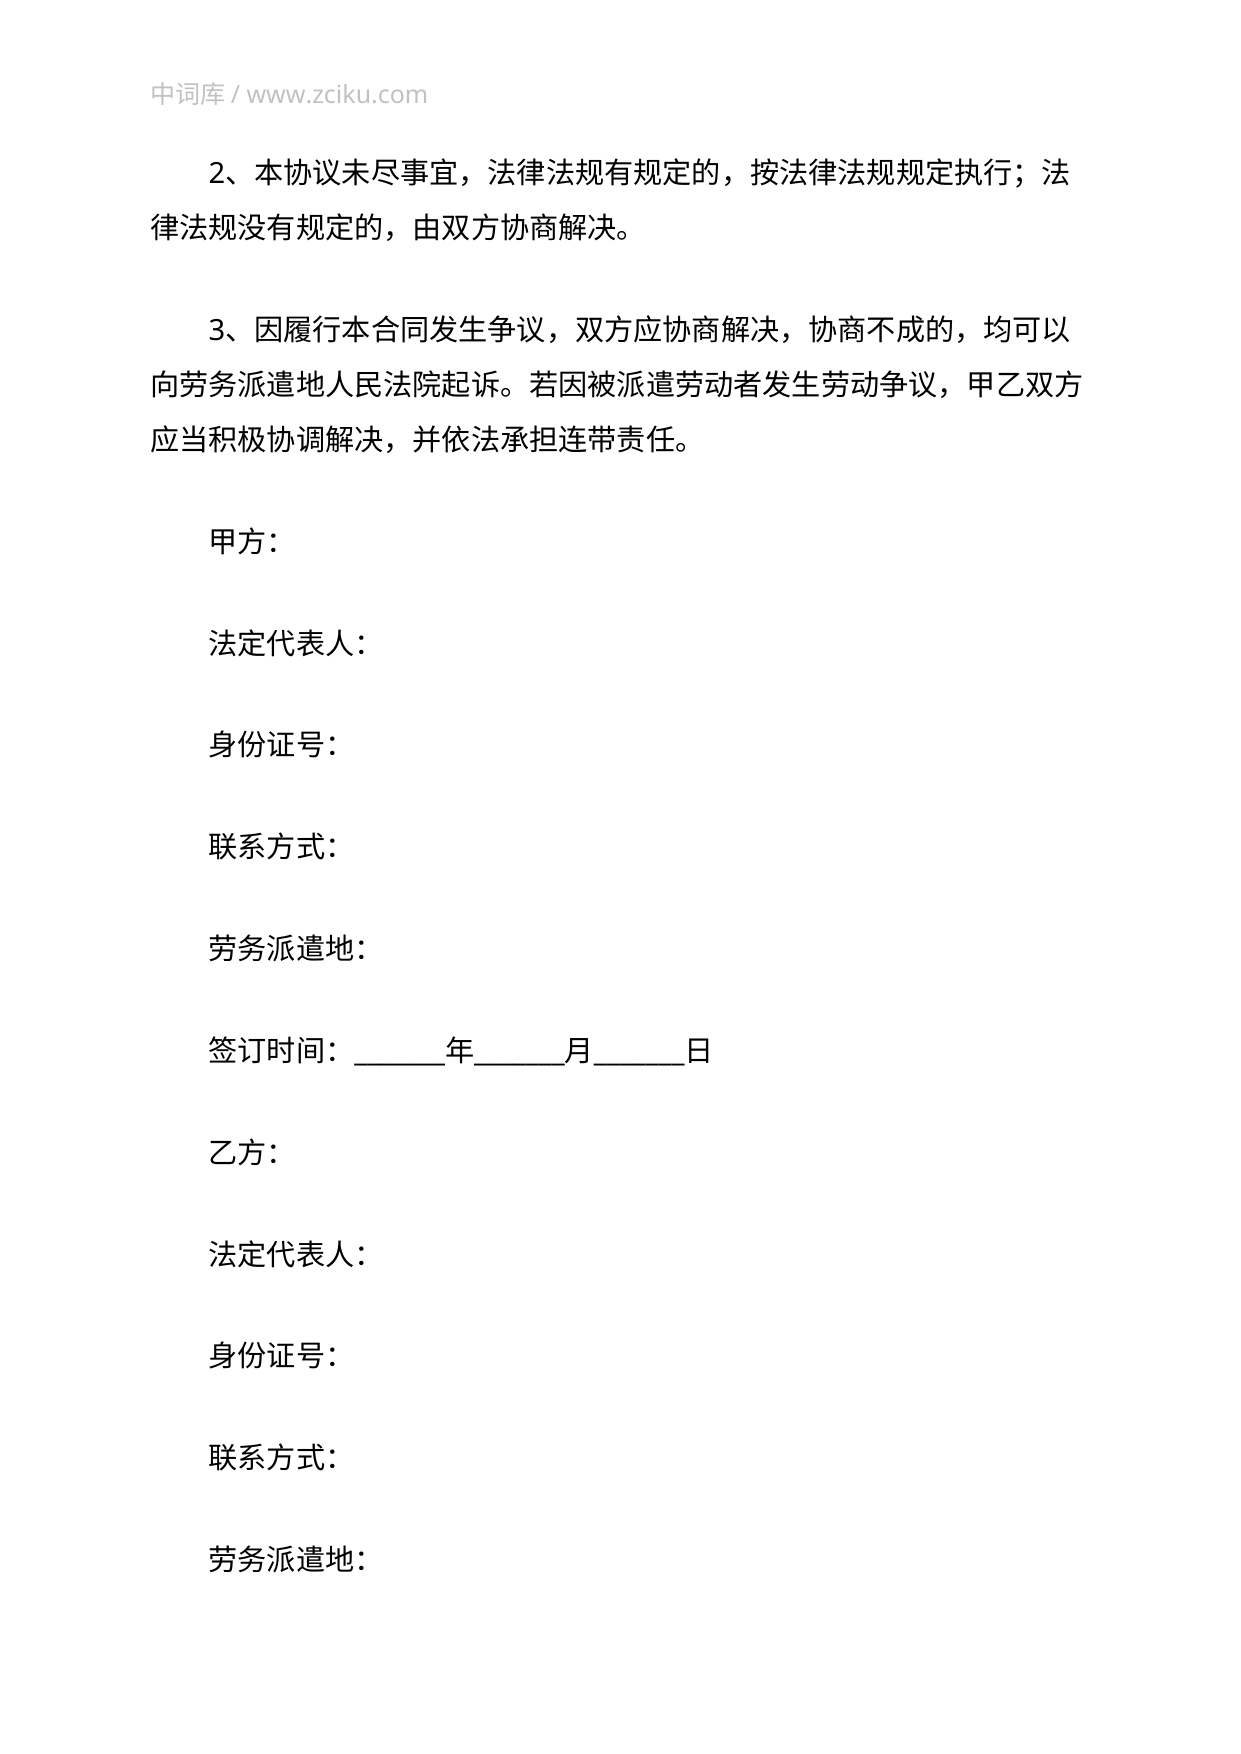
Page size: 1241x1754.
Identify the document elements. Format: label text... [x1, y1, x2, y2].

text 身份证号： [150, 1333, 1090, 1375]
text 2、本协议未尽事宜，法律法规有规定的，按法律法规规定执行；法律法规没有规定的，由双方协商解决。 [150, 150, 1090, 247]
text 法定代表人： [150, 620, 1090, 662]
text 3、因履行本合同发生争议，双方应协商解决，协商不成的，均可以向劳务派遣地人民法院起诉。若因被派遣劳动者发生劳动争议，甲乙双方应当积极协调解决，并依法承担连带责任。 [150, 307, 1090, 459]
text 法定代表人： [150, 1231, 1090, 1273]
text 联系方式： [150, 824, 1090, 866]
text 身份证号： [150, 722, 1090, 764]
text 劳务派遣地： [150, 926, 1090, 968]
text 乙方： [150, 1129, 1090, 1172]
text 联系方式： [150, 1434, 1090, 1477]
text 甲方： [150, 518, 1090, 561]
text 签订时间：_______年_______月_______日 [150, 1027, 1090, 1070]
text 劳务派遣地： [150, 1536, 1090, 1579]
